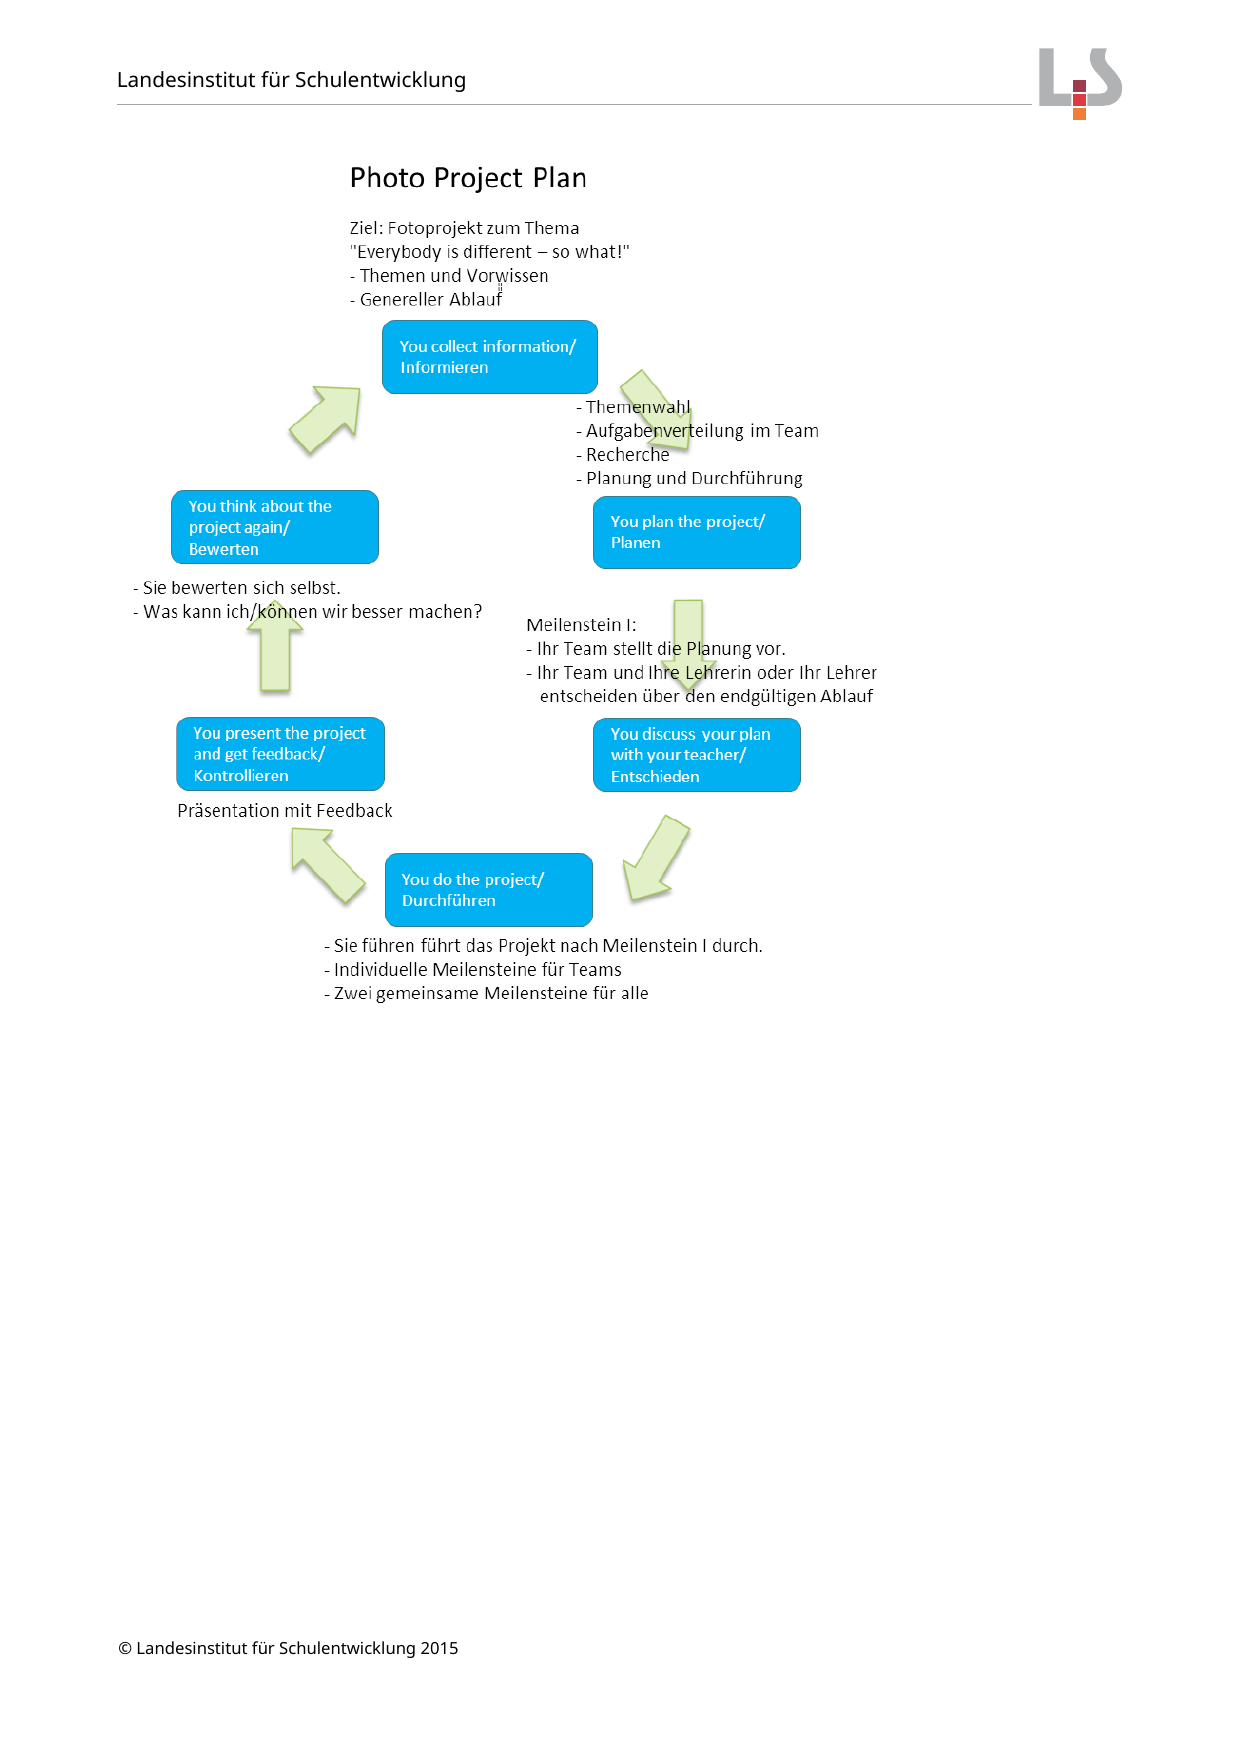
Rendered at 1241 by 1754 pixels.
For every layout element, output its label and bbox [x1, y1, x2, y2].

picture [118, 147, 895, 1017]
